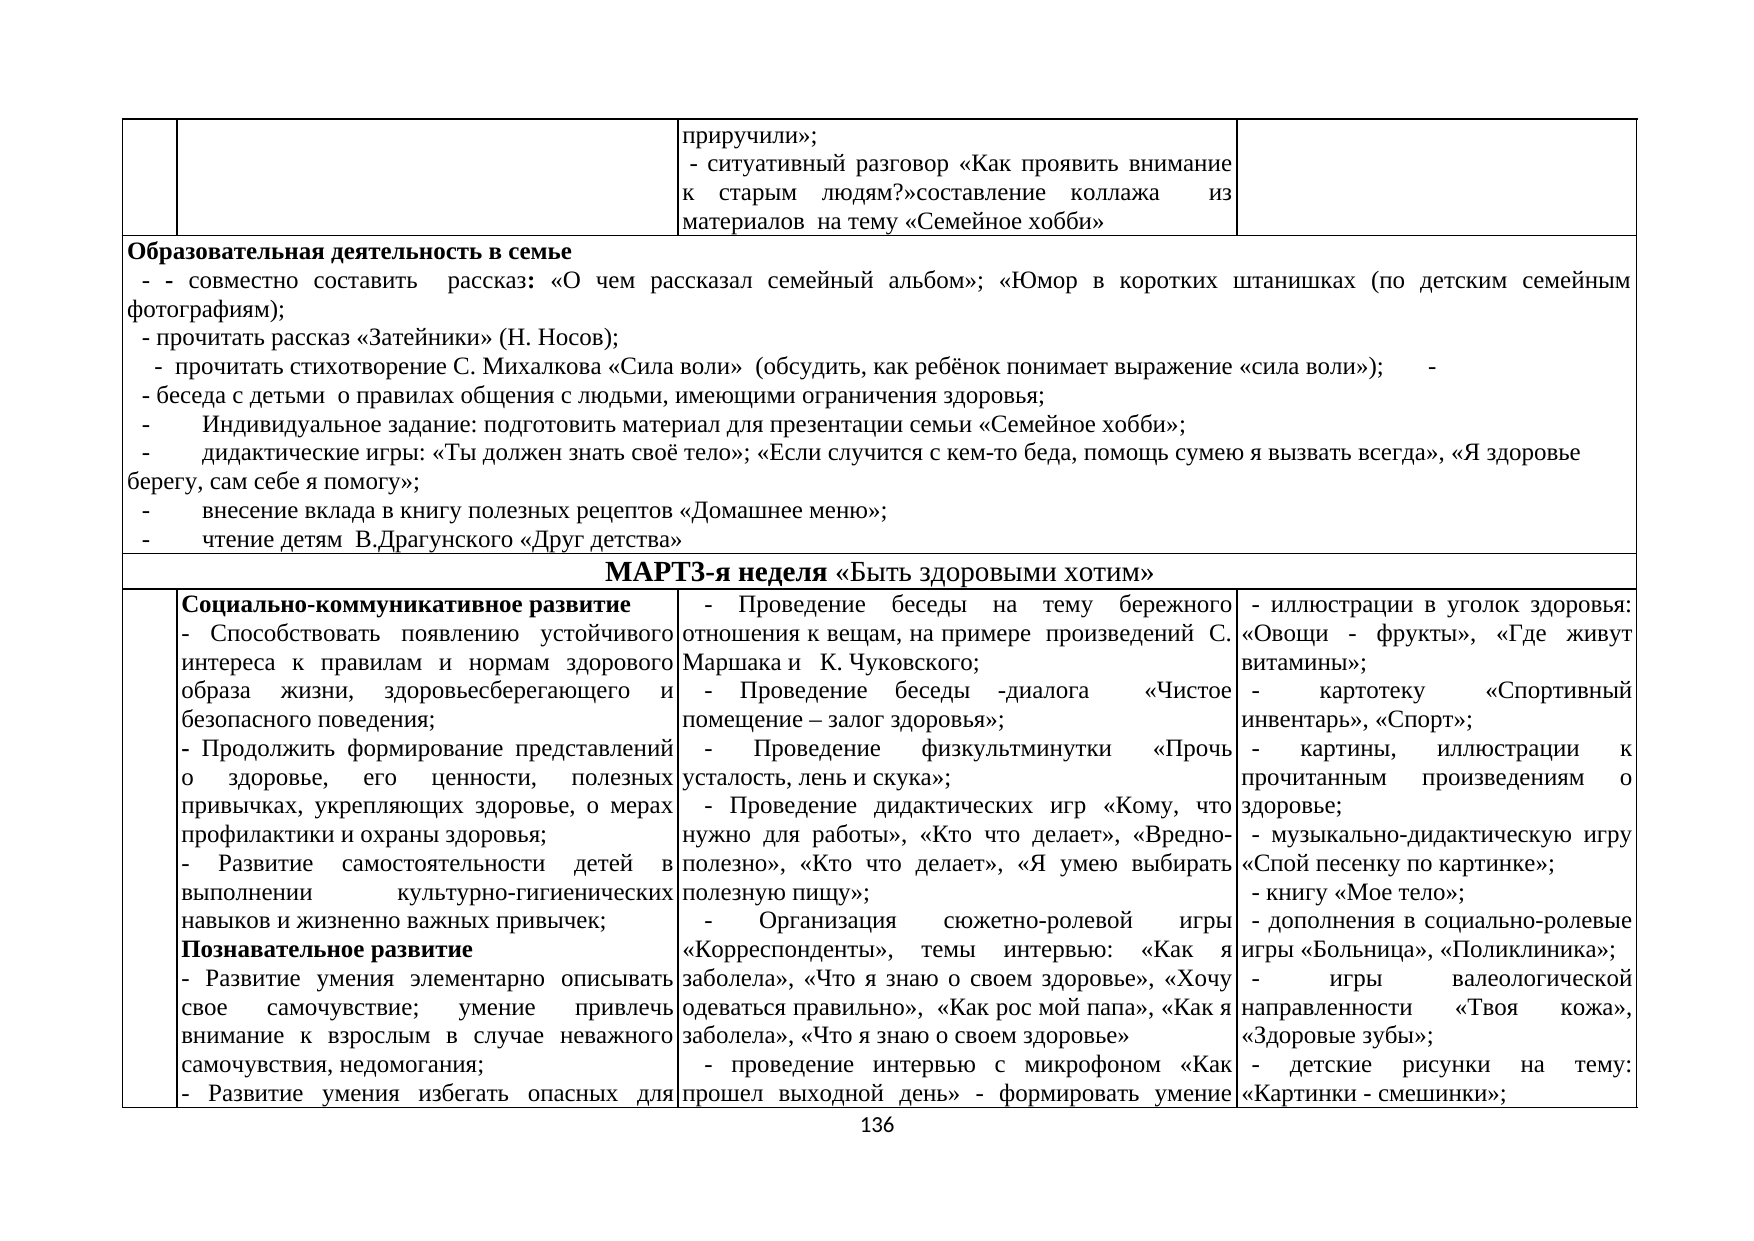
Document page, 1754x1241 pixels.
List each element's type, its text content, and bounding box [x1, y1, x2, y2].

table_cell МАРТ3-я неделя «Быть здоровыми хотим» [123, 554, 1636, 588]
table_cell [1238, 120, 1636, 235]
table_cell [178, 120, 677, 235]
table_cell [178, 590, 677, 1107]
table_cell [1238, 590, 1636, 1107]
table_cell Образовательная деятельность в семье - - совместно составить рассказ: «О чем рассказал семейный альбом»; «Юмор в коротких штанишках (по детским семейным фотографиям); - прочитать рассказ «Затейники» (Н. Носов); - прочитать стихотворение С. Михалкова «Сила воли» (обсудить, как ребёнок понимает выражение «сила воли»); - - беседа с детьми о правилах общения с людьми, имеющими ограничения здоровья; Индивидуальное задание: подготовить материал для презентации семьи «Семейное хобби»; дидактические игры: «Ты должен знать своё тело»; «Если случится с кем-то беда, помощь сумею я вызвать всегда», «Я здоровье берегу, сам себе я помогу»; внесение вклада в книгу полезных рецептов «Домашнее меню»; чтение детям В.Драгунского «Друг детства» [123, 236, 1636, 552]
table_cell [679, 590, 1236, 1107]
table_cell [123, 120, 176, 235]
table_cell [679, 120, 1236, 235]
table_cell [123, 590, 176, 1107]
